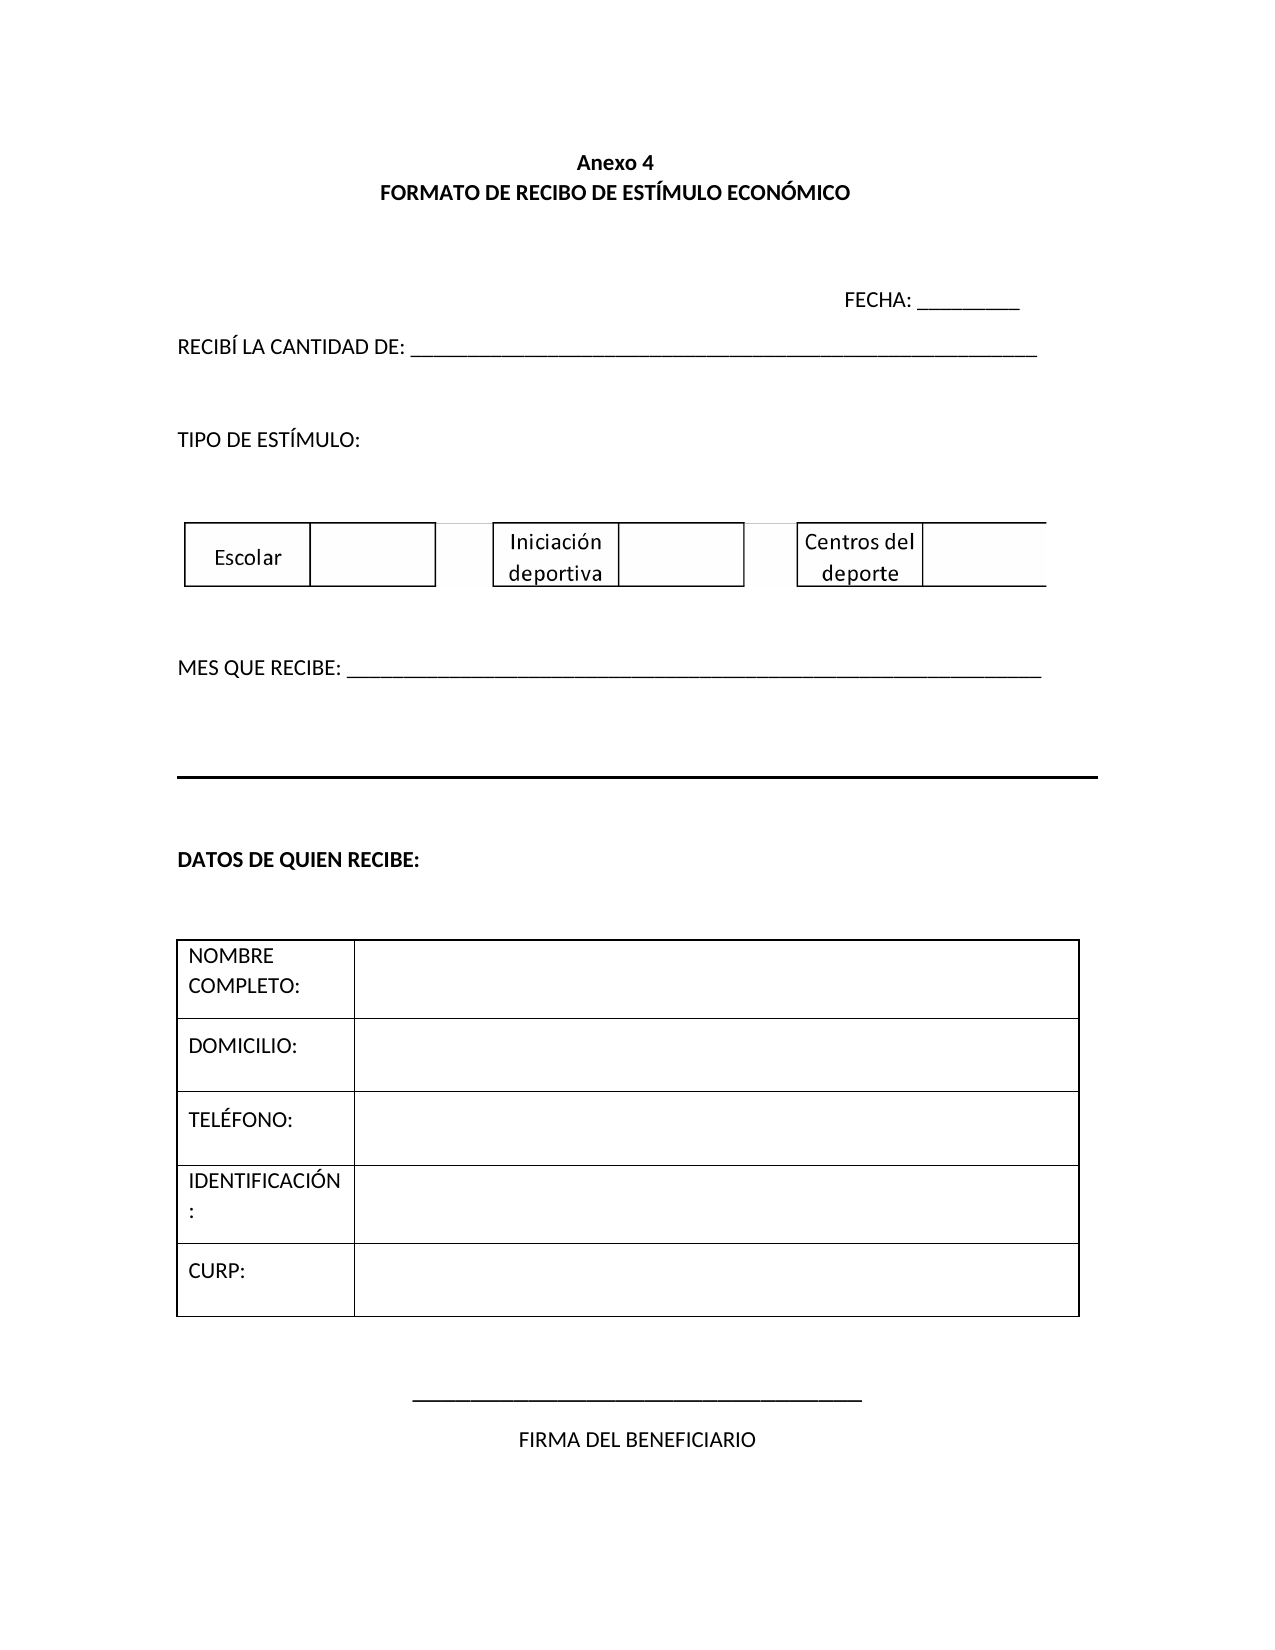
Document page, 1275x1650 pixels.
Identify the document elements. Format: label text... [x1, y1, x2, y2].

picture [184, 522, 1047, 587]
table_cell [355, 1092, 1078, 1165]
table_cell [355, 1166, 1078, 1243]
text FECHA: _________ [177, 285, 1098, 313]
text DATOS DE QUIEN RECIBE: [177, 845, 1098, 873]
table_cell CURP: [178, 1244, 354, 1316]
table_header [355, 941, 1078, 1018]
table_cell IDENTIFICACIÓN: [178, 1166, 354, 1243]
text MES QUE RECIBE: _____________________________________________________________ [177, 653, 1098, 681]
table_cell [355, 1244, 1078, 1316]
table_cell TELÉFONO: [178, 1092, 354, 1165]
text Anexo 4 [133, 148, 1098, 176]
table_cell [355, 1019, 1078, 1091]
table_header NOMBRE COMPLETO: [178, 941, 354, 1018]
text TIPO DE ESTÍMULO: [133, 426, 1098, 453]
table_cell DOMICILIO: [178, 1019, 354, 1091]
text _______________________________ [177, 1370, 1098, 1406]
text RECIBÍ LA CANTIDAD DE: _______________________________________________________ [177, 332, 1098, 360]
text FORMATO DE RECIBO DE ESTÍMULO ECONÓMICO [133, 178, 1098, 206]
text FIRMA DEL BENEFICIARIO [177, 1425, 1098, 1453]
